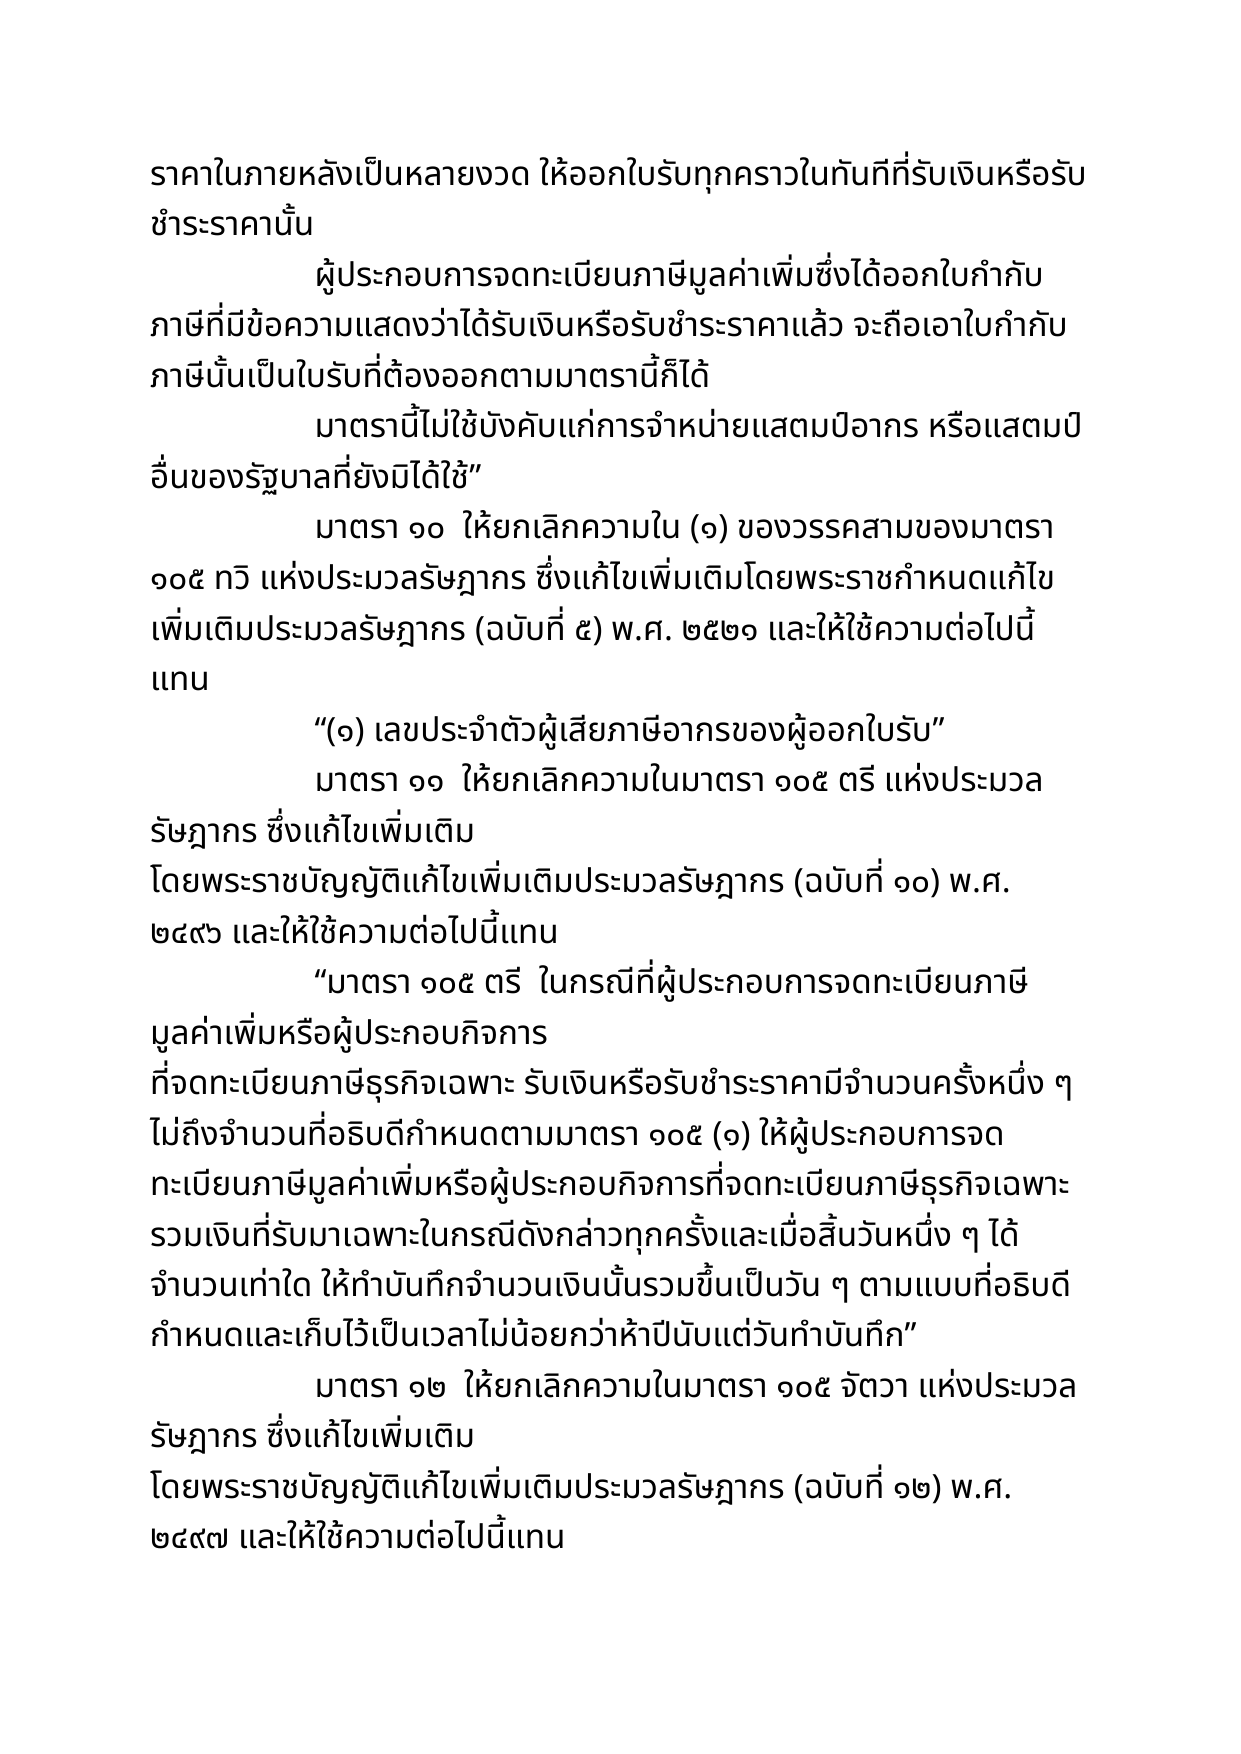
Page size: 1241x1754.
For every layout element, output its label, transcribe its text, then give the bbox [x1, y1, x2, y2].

text มาตรา ๑๒ ให้ยกเลิกความในมาตรา ๑๐๕ จัตวา แห่งประมวลรัษฎากร ซึ่งแก้ไขเพิ่มเติม โดยพระราชบัญญัติแก้ไขเพิ่มเติมประมวลรัษฎากร (ฉบับที่ ๑๒) พ.ศ. ๒๔๙๗ และให้ใช้ความต่อไปนี้แทน [150, 1362, 1090, 1564]
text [150, 150, 1090, 251]
text “มาตรา ๑๐๕ ตรี ในกรณีที่ผู้ประกอบการจดทะเบียนภาษีมูลค่าเพิ่มหรือผู้ประกอบกิจการ ที่จดทะเบียนภาษีธุรกิจเฉพาะ รับเงินหรือรับชำระราคามีจำนวนครั้งหนึ่ง ๆ ไม่ถึงจำนวนที่อธิบดีกำหนดตามมาตรา ๑๐๕ (๑) ให้ผู้ประกอบการจดทะเบียนภาษีมูลค่าเพิ่มหรือผู้ประกอบกิจการที่จดทะเบียนภาษีธุรกิจเฉพาะ รวมเงินที่รับมาเฉพาะในกรณีดังกล่าวทุกครั้งและเมื่อสิ้นวันหนึ่ง ๆ ได้จำนวนเท่าใด ให้ทำบันทึกจำนวนเงินนั้นรวมขึ้นเป็นวัน ๆ ตามแบบที่อธิบดีกำหนดและเก็บไว้เป็นเวลาไม่น้อยกว่าห้าปีนับแต่วันทำบันทึก” [150, 958, 1090, 1362]
text มาตรา ๑๐ ให้ยกเลิกความใน (๑) ของวรรคสามของมาตรา ๑๐๕ ทวิ แห่งประมวลรัษฎากร ซึ่งแก้ไขเพิ่มเติมโดยพระราชกำหนดแก้ไขเพิ่มเติมประมวลรัษฎากร (ฉบับที่ ๕) พ.ศ. ๒๕๒๑ และให้ใช้ความต่อไปนี้แทน [150, 503, 1090, 705]
text ผู้ประกอบการจดทะเบียนภาษีมูลค่าเพิ่มซึ่งได้ออกใบกำกับภาษีที่มีข้อความแสดงว่าได้รับเงินหรือรับชำระราคาแล้ว จะถือเอาใบกำกับภาษีนั้นเป็นใบรับที่ต้องออกตามมาตรานี้ก็ได้ [150, 251, 1090, 402]
text มาตรา ๑๑ ให้ยกเลิกความในมาตรา ๑๐๕ ตรี แห่งประมวลรัษฎากร ซึ่งแก้ไขเพิ่มเติม โดยพระราชบัญญัติแก้ไขเพิ่มเติมประมวลรัษฎากร (ฉบับที่ ๑๐) พ.ศ. ๒๔๙๖ และให้ใช้ความต่อไปนี้แทน [150, 756, 1090, 958]
text “(๑) เลขประจำตัวผู้เสียภาษีอากรของผู้ออกใบรับ” [150, 705, 1090, 756]
text มาตรานี้ไม่ใช้บังคับแก่การจำหน่ายแสตมป์อากร หรือแสตมป์อื่นของรัฐบาลที่ยังมิได้ใช้” [150, 402, 1090, 503]
